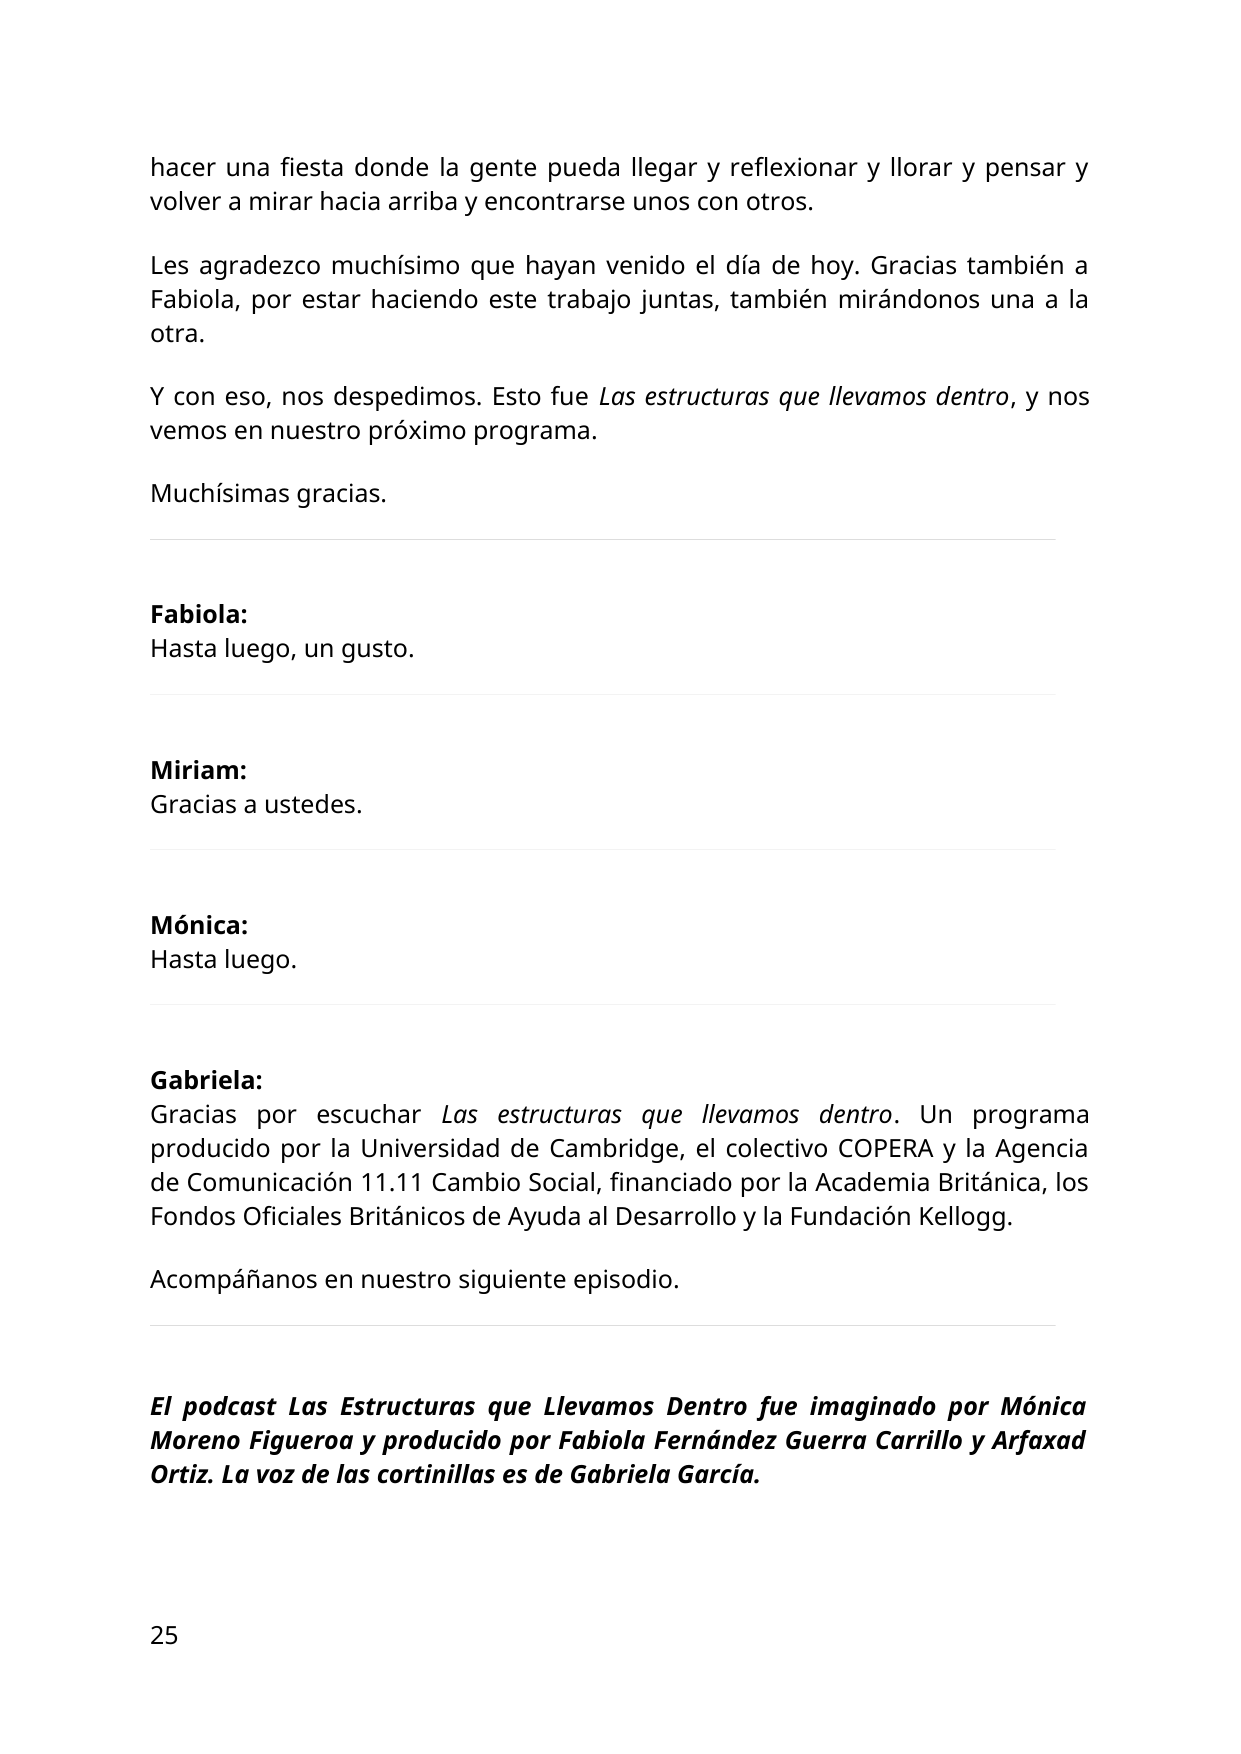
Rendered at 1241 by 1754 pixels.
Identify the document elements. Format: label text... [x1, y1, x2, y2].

text Miriam: Gracias a ustedes. [150, 752, 1090, 820]
text Mónica: Hasta luego. [150, 907, 1090, 976]
text Fabiola: Hasta luego, un gusto. [150, 597, 1090, 665]
text Acompáñanos en nuestro siguiente episodio. [150, 1262, 1090, 1296]
text Les agradezco muchísimo que hayan venido el día de hoy. Gracias también a Fabiola, por estar haciendo este trabajo juntas, también mirándonos una a la otra. [150, 247, 1090, 349]
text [150, 150, 1090, 218]
text Muchísimas gracias. [150, 476, 1090, 510]
text Gabriela: Gracias por escuchar Las estructuras que llevamos dentro. Un programa producido por la Universidad de Cambridge, el colectivo COPERA y la Agencia de Comunicación 11.11 Cambio Social, financiado por la Academia Británica, los Fondos Oficiales Británicos de Ayuda al Desarrollo y la Fundación Kellogg. [150, 1063, 1090, 1233]
text El podcast Las Estructuras que Llevamos Dentro fue imaginado por Mónica Moreno Figueroa y producido por Fabiola Fernández Guerra Carrillo y Arfaxad Ortiz. La voz de las cortinillas es de Gabriela García. [150, 1388, 1090, 1490]
text Y con eso, nos despedimos. Esto fue Las estructuras que llevamos dentro, y nos vemos en nuestro próximo programa. [150, 379, 1090, 447]
